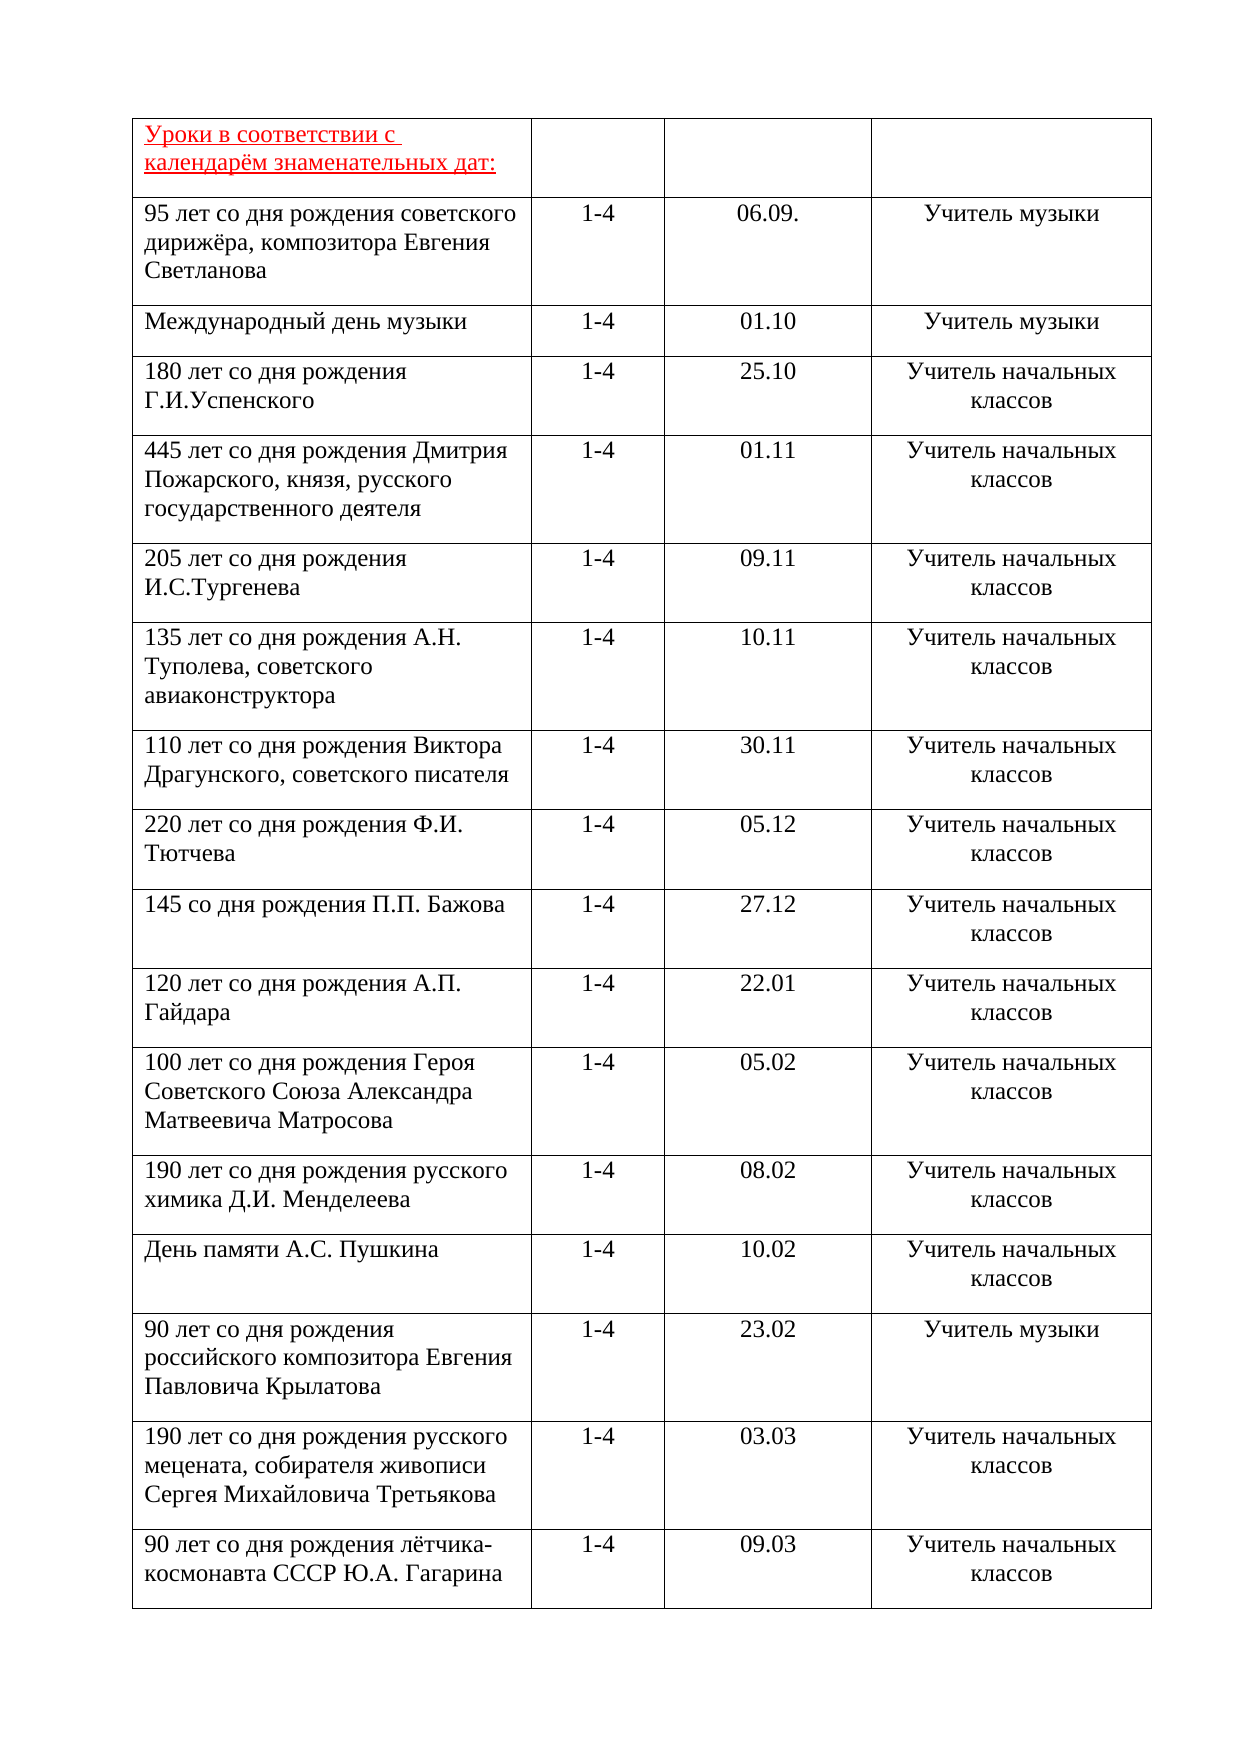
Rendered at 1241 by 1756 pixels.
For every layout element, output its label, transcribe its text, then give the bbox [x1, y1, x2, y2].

table_cell Учитель начальных классов [872, 357, 1151, 435]
table_cell 445 лет со дня рождения Дмитрия Пожарского, князя, русского государственного деятеля [133, 436, 531, 543]
table_cell Учитель музыки [872, 198, 1151, 305]
table_cell Учитель начальных классов [872, 1422, 1151, 1529]
table_cell 09.03 [665, 1530, 871, 1608]
table_cell 1-4 [532, 810, 664, 888]
table_cell Учитель начальных классов [872, 890, 1151, 968]
table_cell Учитель начальных классов [872, 436, 1151, 543]
table_cell 1-4 [532, 731, 664, 809]
table_cell 05.12 [665, 810, 871, 888]
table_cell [872, 1530, 1151, 1608]
table_cell 90 лет со дня рождения лётчика-космонавта СССР Ю.А. Гагарина [133, 1530, 531, 1608]
table_cell Учитель начальных классов [872, 810, 1151, 888]
table_cell [532, 119, 664, 197]
table_cell 120 лет со дня рождения А.П. Гайдара [133, 969, 531, 1047]
table_cell 205 лет со дня рождения И.С.Тургенева [133, 544, 531, 622]
table_cell Учитель начальных классов [872, 1235, 1151, 1313]
table_cell 1-4 [532, 357, 664, 435]
table_cell Уроки в соответствии с календарём знаменательных дат: [133, 119, 531, 197]
table_cell Учитель начальных классов [872, 969, 1151, 1047]
table_cell Учитель музыки [872, 306, 1151, 356]
table_cell 25.10 [665, 357, 871, 435]
table_cell 10.02 [665, 1235, 871, 1313]
table_cell 1-4 [532, 623, 664, 729]
table_cell 145 со дня рождения П.П. Бажова [133, 890, 531, 968]
table_cell 135 лет со дня рождения А.Н. Туполева, советского авиаконструктора [133, 623, 531, 729]
table_cell Учитель музыки [872, 1314, 1151, 1421]
table_cell 09.11 [665, 544, 871, 622]
table_cell 1-4 [532, 890, 664, 968]
table_cell 08.02 [665, 1156, 871, 1234]
table_cell 1-4 [532, 1048, 664, 1155]
table_cell 220 лет со дня рождения Ф.И. Тютчева [133, 810, 531, 888]
table_cell Учитель начальных классов [872, 1048, 1151, 1155]
table_cell 05.02 [665, 1048, 871, 1155]
table_cell 30.11 [665, 731, 871, 809]
table_cell [872, 119, 1151, 197]
table_cell День памяти А.С. Пушкина [133, 1235, 531, 1313]
table_cell 1-4 [532, 436, 664, 543]
table_cell Учитель начальных классов [872, 623, 1151, 729]
table_cell 23.02 [665, 1314, 871, 1421]
table_cell 100 лет со дня рождения Героя Советского Союза Александра Матвеевича Матросова [133, 1048, 531, 1155]
table_cell 01.10 [665, 306, 871, 356]
table_cell 10.11 [665, 623, 871, 729]
table_cell 22.01 [665, 969, 871, 1047]
table_cell Учитель начальных классов [872, 731, 1151, 809]
table_cell 1-4 [532, 1235, 664, 1313]
table_cell 90 лет со дня рождения российского композитора Евгения Павловича Крылатова [133, 1314, 531, 1421]
table_cell 190 лет со дня рождения русского мецената, собирателя живописи Сергея Михайловича Третьякова [133, 1422, 531, 1529]
table_cell 110 лет со дня рождения Виктора Драгунского, советского писателя [133, 731, 531, 809]
table_cell 1-4 [532, 969, 664, 1047]
table_cell 03.03 [665, 1422, 871, 1529]
table_cell 1-4 [532, 1156, 664, 1234]
table_cell 1-4 [532, 1422, 664, 1529]
table_cell Международный день музыки [133, 306, 531, 356]
table_cell Учитель начальных классов [872, 544, 1151, 622]
table_cell 06.09. [665, 198, 871, 305]
table_cell [665, 119, 871, 197]
table_cell 1-4 [532, 1530, 664, 1608]
table_cell 95 лет со дня рождения советского дирижёра, композитора Евгения Светланова [133, 198, 531, 305]
table_cell 01.11 [665, 436, 871, 543]
table_cell 1-4 [532, 306, 664, 356]
table_cell 1-4 [532, 544, 664, 622]
table_cell Учитель начальных классов [872, 1156, 1151, 1234]
table_cell 1-4 [532, 198, 664, 305]
table_cell 190 лет со дня рождения русского химика Д.И. Менделеева [133, 1156, 531, 1234]
table_cell 1-4 [532, 1314, 664, 1421]
table_cell 180 лет со дня рождения Г.И.Успенского [133, 357, 531, 435]
table_cell 27.12 [665, 890, 871, 968]
